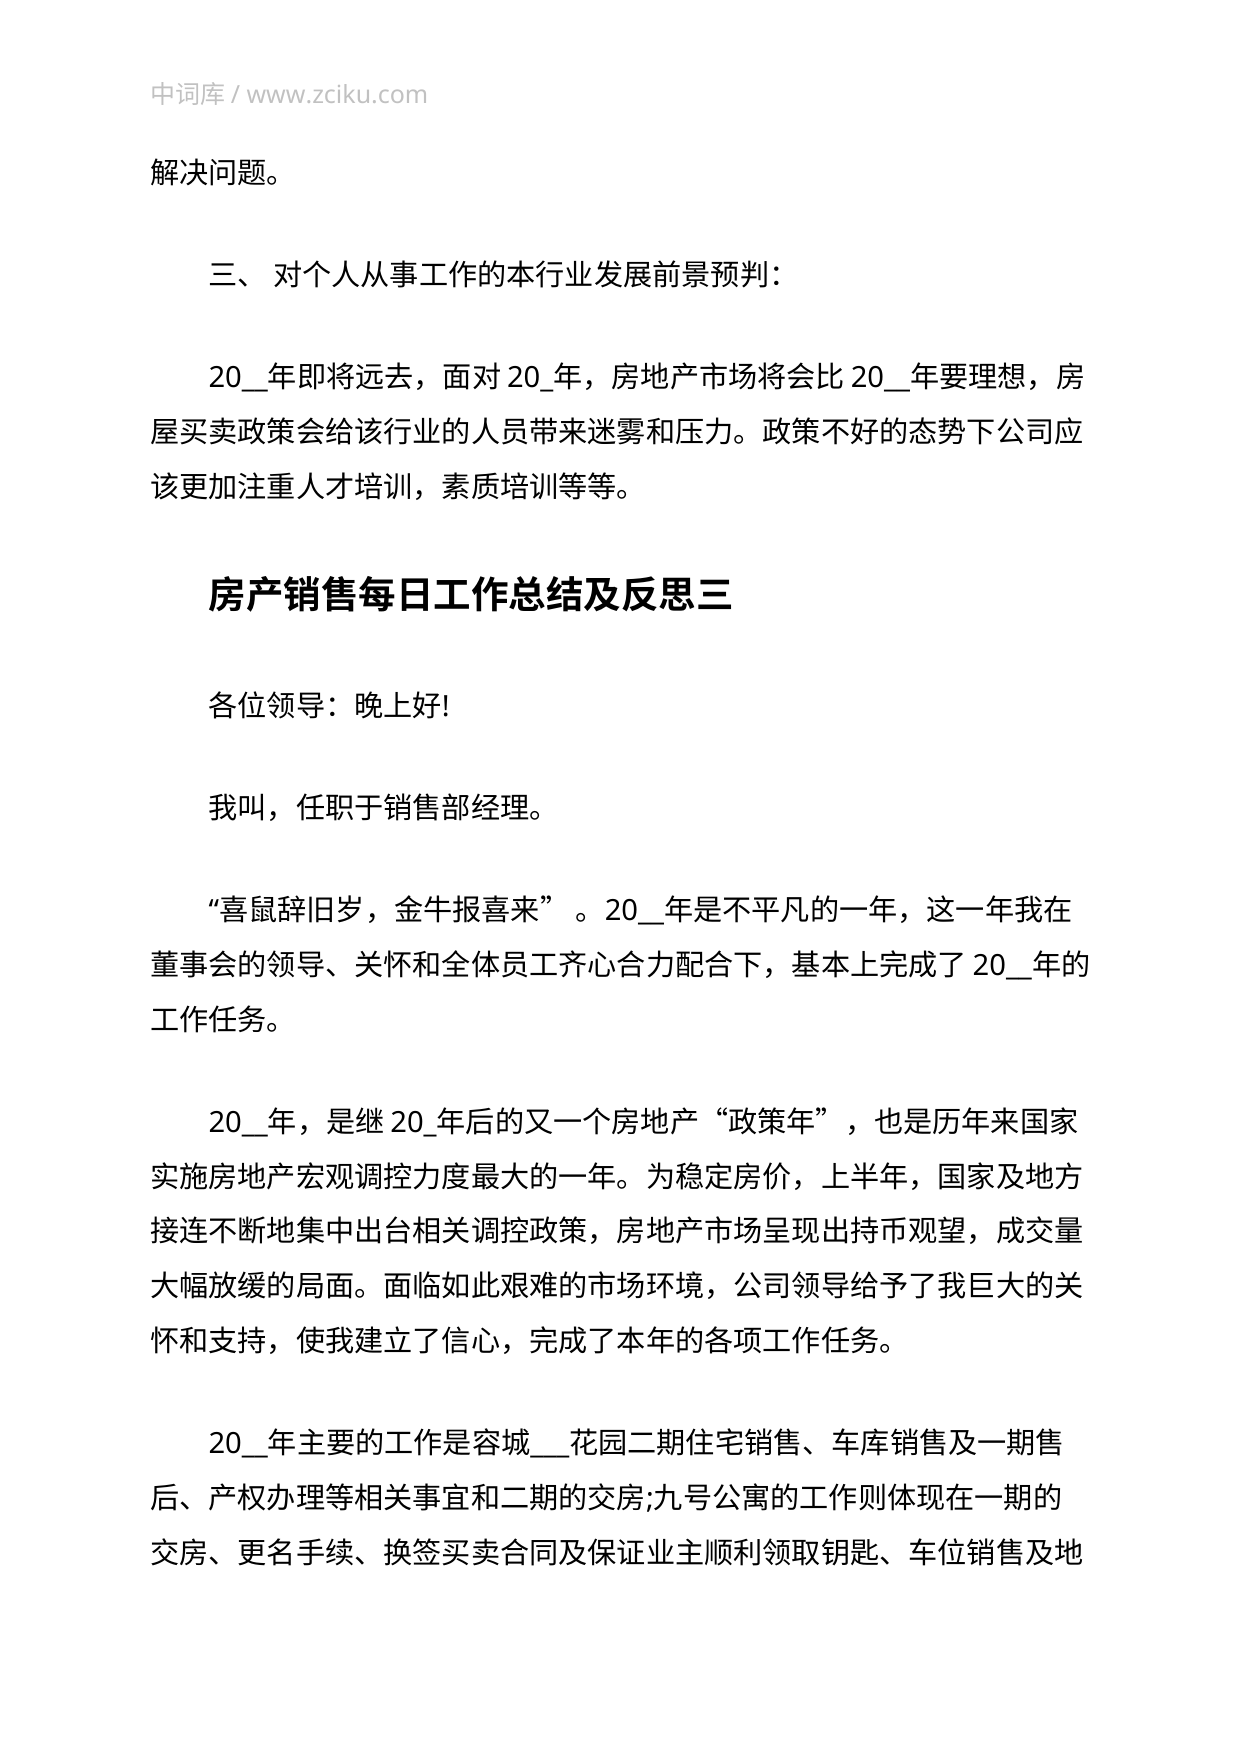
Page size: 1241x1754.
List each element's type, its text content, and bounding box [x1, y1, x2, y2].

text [150, 150, 1090, 192]
text 各位领导：晚上好! [150, 683, 1090, 725]
text 房产销售每日工作总结及反思三 [150, 565, 1090, 619]
text 20__年，是继20_年后的又一个房地产“政策年”，也是历年来国家实施房地产宏观调控力度最大的一年。为稳定房价，上半年，国家及地方接连不断地集中出台相关调控政策，房地产市场呈现出持币观望，成交量大幅放缓的局面。面临如此艰难的市场环境，公司领导给予了我巨大的关怀和支持，使我建立了信心，完成了本年的各项工作任务。 [150, 1098, 1090, 1360]
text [150, 1419, 1090, 1572]
text 我叫，任职于销售部经理。 [150, 784, 1090, 827]
text 20__年即将远去，面对20_年，房地产市场将会比20__年要理想，房屋买卖政策会给该行业的人员带来迷雾和压力。政策不好的态势下公司应该更加注重人才培训，素质培训等等。 [150, 353, 1090, 506]
text “喜鼠辞旧岁，金牛报喜来” 。20__年是不平凡的一年，这一年我在董事会的领导、关怀和全体员工齐心合力配合下，基本上完成了20__年的工作任务。 [150, 886, 1090, 1039]
text 三、 对个人从事工作的本行业发展前景预判： [150, 252, 1090, 294]
